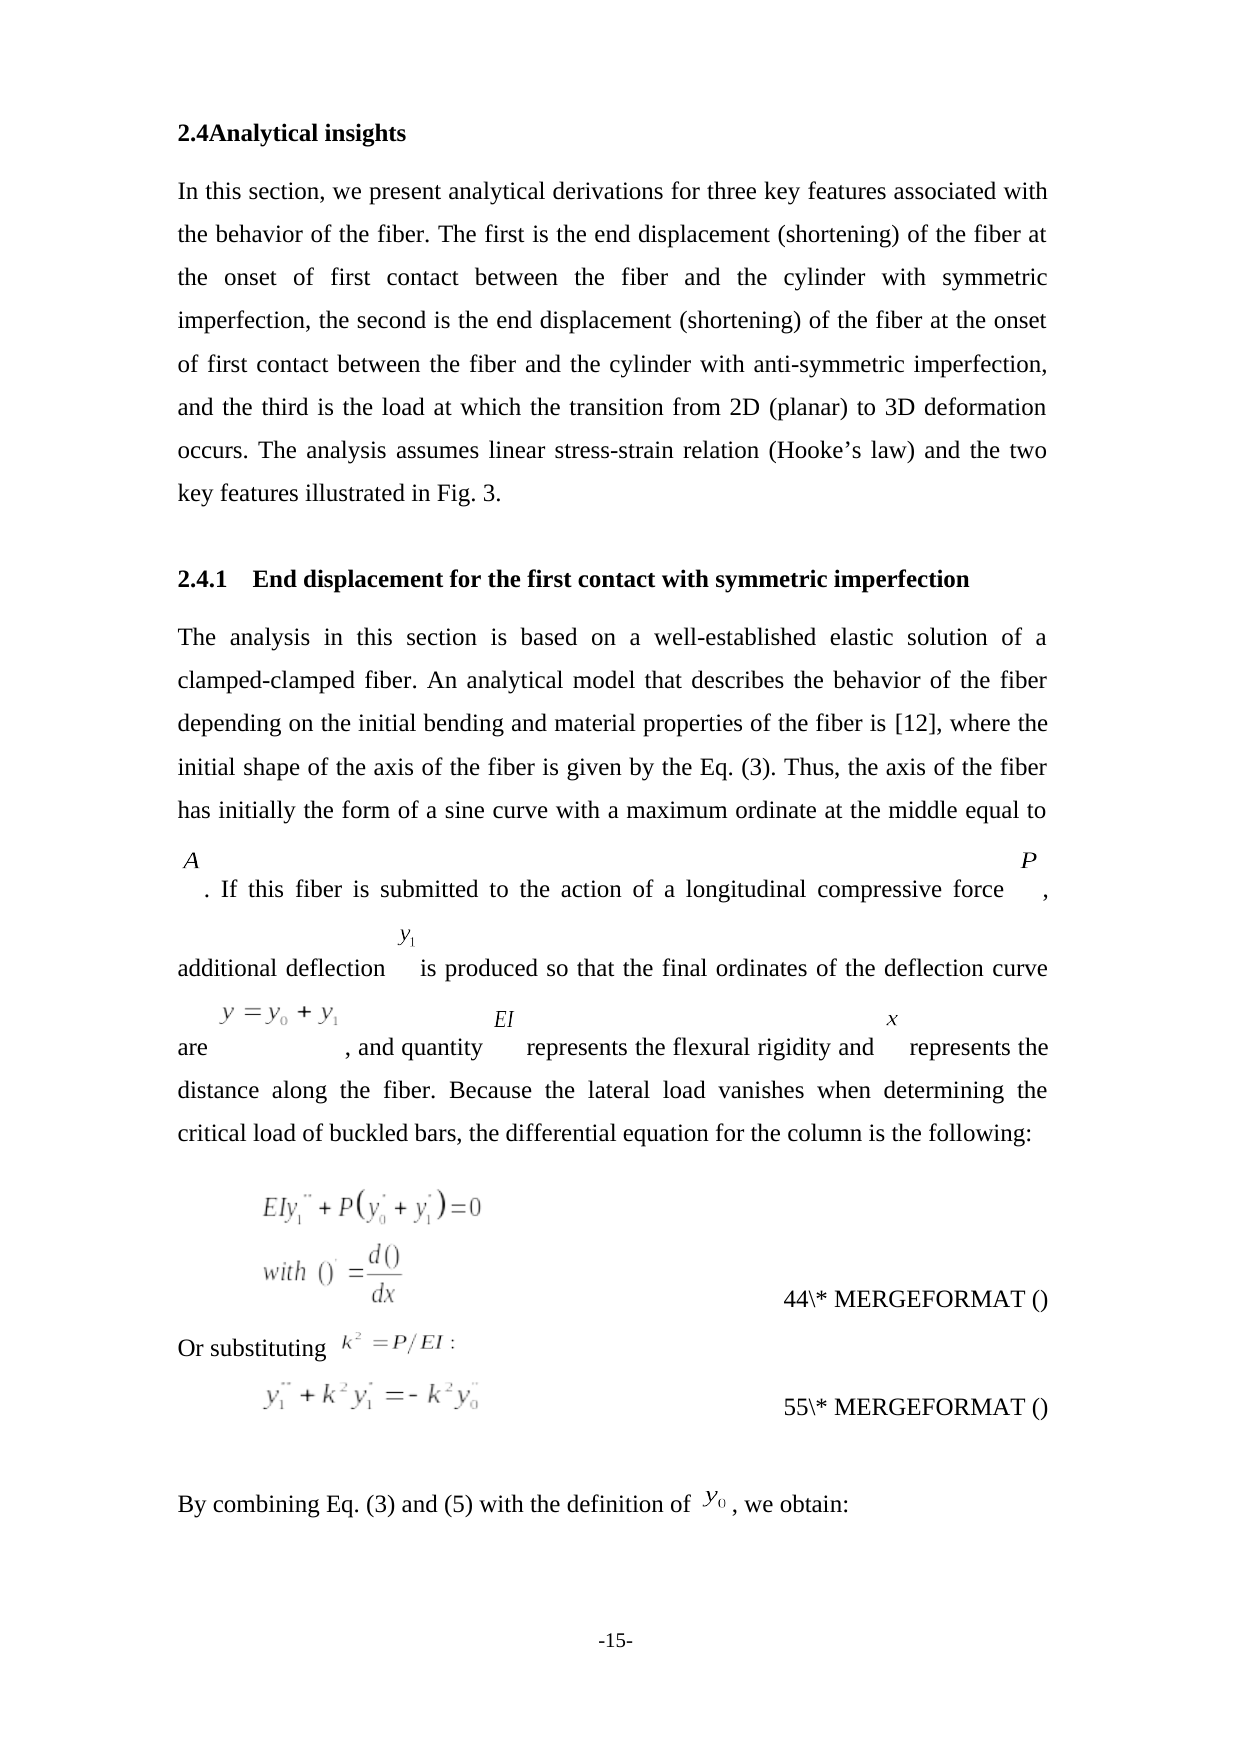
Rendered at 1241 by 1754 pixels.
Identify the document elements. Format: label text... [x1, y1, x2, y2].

text Or substituting [177, 1327, 1048, 1362]
subtitle The analysis in this section is based on a well-established elastic solution of a clamped-clamped fiber. An analytical model that describes the behavior of the fiber depending on the initial bending and material properties of the fiber is [12], where the initial shape of the axis of the fiber is given by the Eq. (3). Thus, the axis of the fiber has initially the form of a sine curve with a maximum ordinate at the middle equal to. If this fiber is submitted to the action of a longitudinal compressive force , additional deflection is produced so that the final ordinates of the deflection curve are , and quantity represents the flexural rigidity and represents the distance along the fiber. Because the lateral load vanishes when determining the critical load of buckled bars, the differential equation for the column is the following: [177, 622, 1048, 1147]
subtitle Analytical insights [177, 118, 1048, 147]
text In this section, we present analytical derivations for three key features associated with the behavior of the fiber. The first is the end displacement (shortening) of the fiber at the onset of first contact between the fiber and the cylinder with symmetric imperfection, the second is the end displacement (shortening) of the fiber at the onset of first contact between the fiber and the cylinder with anti-symmetric imperfection, and the third is the load at which the transition from 2D (planar) to 3D deformation occurs. The analysis assumes linear stress-strain relation (Hooke’s law) and the two key features illustrated in Fig. 3. [177, 176, 1048, 507]
text By combining Eq. (3) and (5) with the definition of , we obtain: [177, 1478, 1048, 1518]
subtitle End displacement for the first contact with symmetric imperfection [177, 564, 1048, 593]
